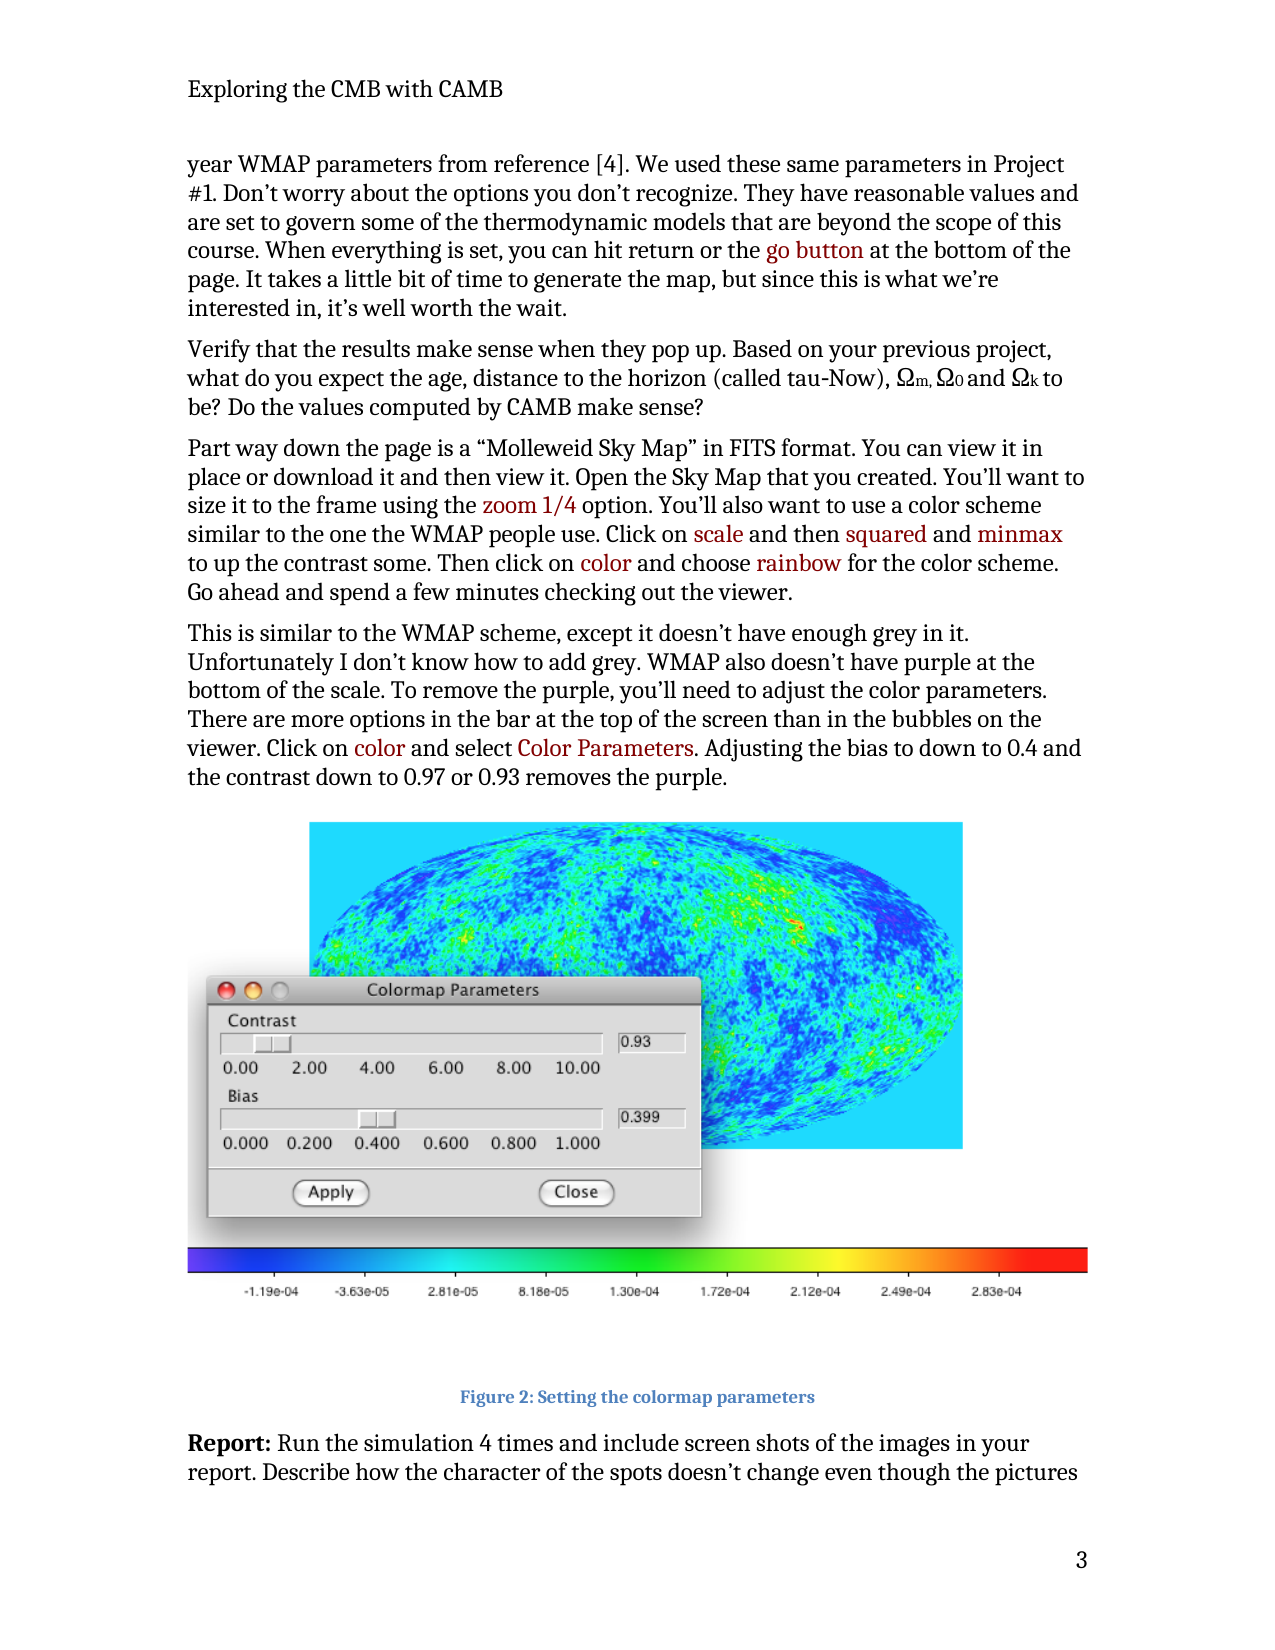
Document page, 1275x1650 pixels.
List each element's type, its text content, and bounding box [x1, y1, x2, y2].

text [187, 1429, 1087, 1487]
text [187, 150, 1087, 322]
text Part way down the page is a “Molleweid Sky Map” in FITS format. You can view it in place or download it and then view it. Open the Sky Map that you created. You’ll want to size it to the frame using the zoom 1/4 option. You’ll also want to use a color scheme similar to the one the WMAP people use. Click on scale and then squared and minmax to up the contrast some. Then click on color and choose rainbow for the color scheme. Go ahead and spend a few minutes checking out the viewer. [187, 434, 1087, 606]
text This is similar to the WMAP scheme, except it doesn’t have enough grey in it. Unfortunately I don’t know how to add grey. WMAP also doesn’t have purple at the bottom of the scale. To remove the purple, you’ll need to adjust the color parameters. There are more options in the bar at the top of the screen than in the bubbles on the viewer. Click on color and select Color Parameters. Adjusting the bias to down to 0.4 and the contrast down to 0.97 or 0.93 removes the purple. [187, 619, 1087, 791]
text Verify that the results make sense when they pop up. Based on your previous project, what do you expect the age, distance to the horizon (called tau‐Now), Ωm, Ω0 and Ωk to be? Do the values computed by CAMB make sense? [187, 335, 1087, 421]
picture [187, 803, 1088, 1305]
